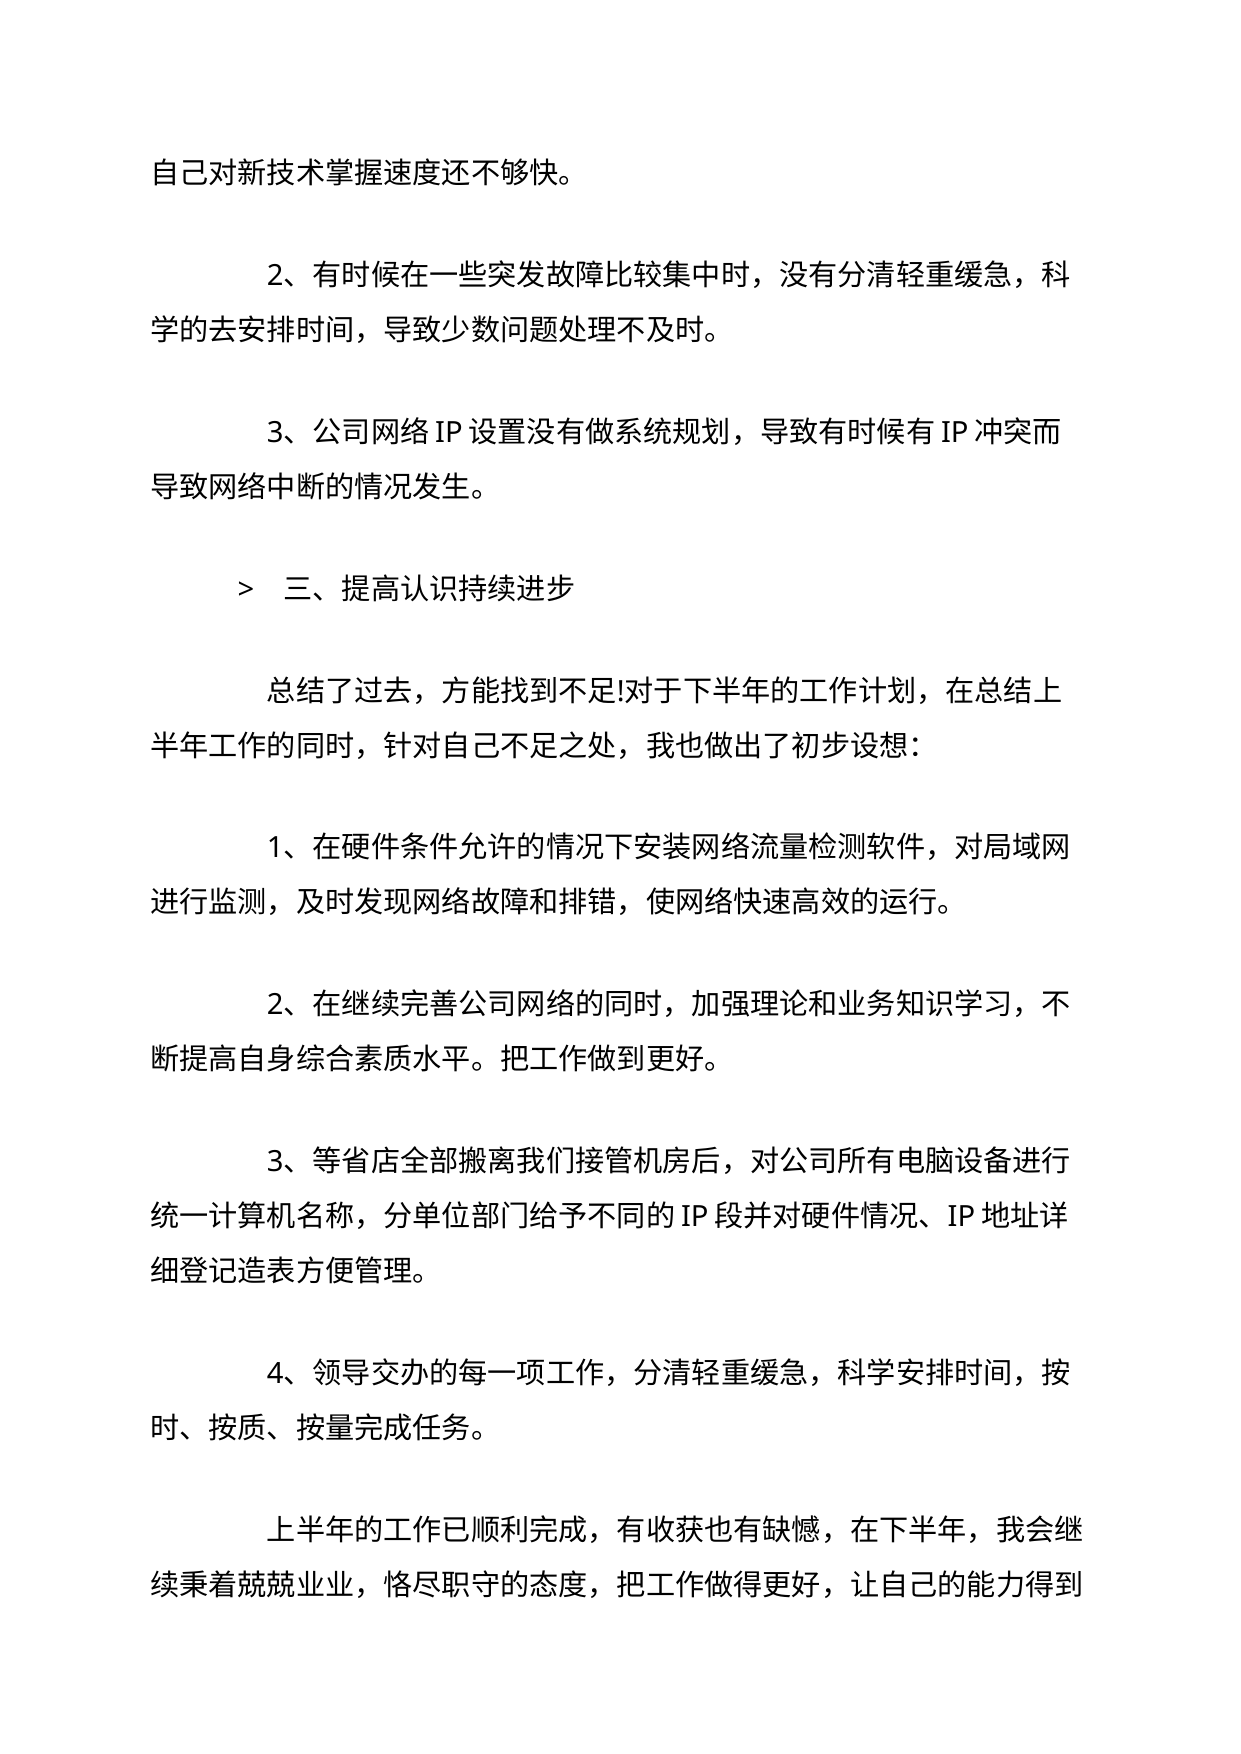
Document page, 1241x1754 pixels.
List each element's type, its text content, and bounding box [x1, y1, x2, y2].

text 1、在硬件条件允许的情况下安装网络流量检测软件，对局域网进行监测，及时发现网络故障和排错，使网络快速高效的运行。 [150, 824, 1090, 921]
text 3、等省店全部搬离我们接管机房后，对公司所有电脑设备进行统一计算机名称，分单位部门给予不同的IP段并对硬件情况、IP地址详细登记造表方便管理。 [150, 1138, 1090, 1290]
text 总结了过去，方能找到不足!对于下半年的工作计划，在总结上半年工作的同时，针对自己不足之处，我也做出了初步设想： [150, 667, 1090, 764]
text > 三、提高认识持续进步 [150, 565, 1090, 608]
text 3、公司网络IP设置没有做系统规划，导致有时候有IP冲突而导致网络中断的情况发生。 [150, 408, 1090, 506]
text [150, 1506, 1090, 1603]
text 4、领导交办的每一项工作，分清轻重缓急，科学安排时间，按时、按质、按量完成任务。 [150, 1349, 1090, 1447]
text 2、有时候在一些突发故障比较集中时，没有分清轻重缓急，科学的去安排时间，导致少数问题处理不及时。 [150, 252, 1090, 349]
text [150, 150, 1090, 192]
text 2、在继续完善公司网络的同时，加强理论和业务知识学习，不断提高自身综合素质水平。把工作做到更好。 [150, 981, 1090, 1078]
